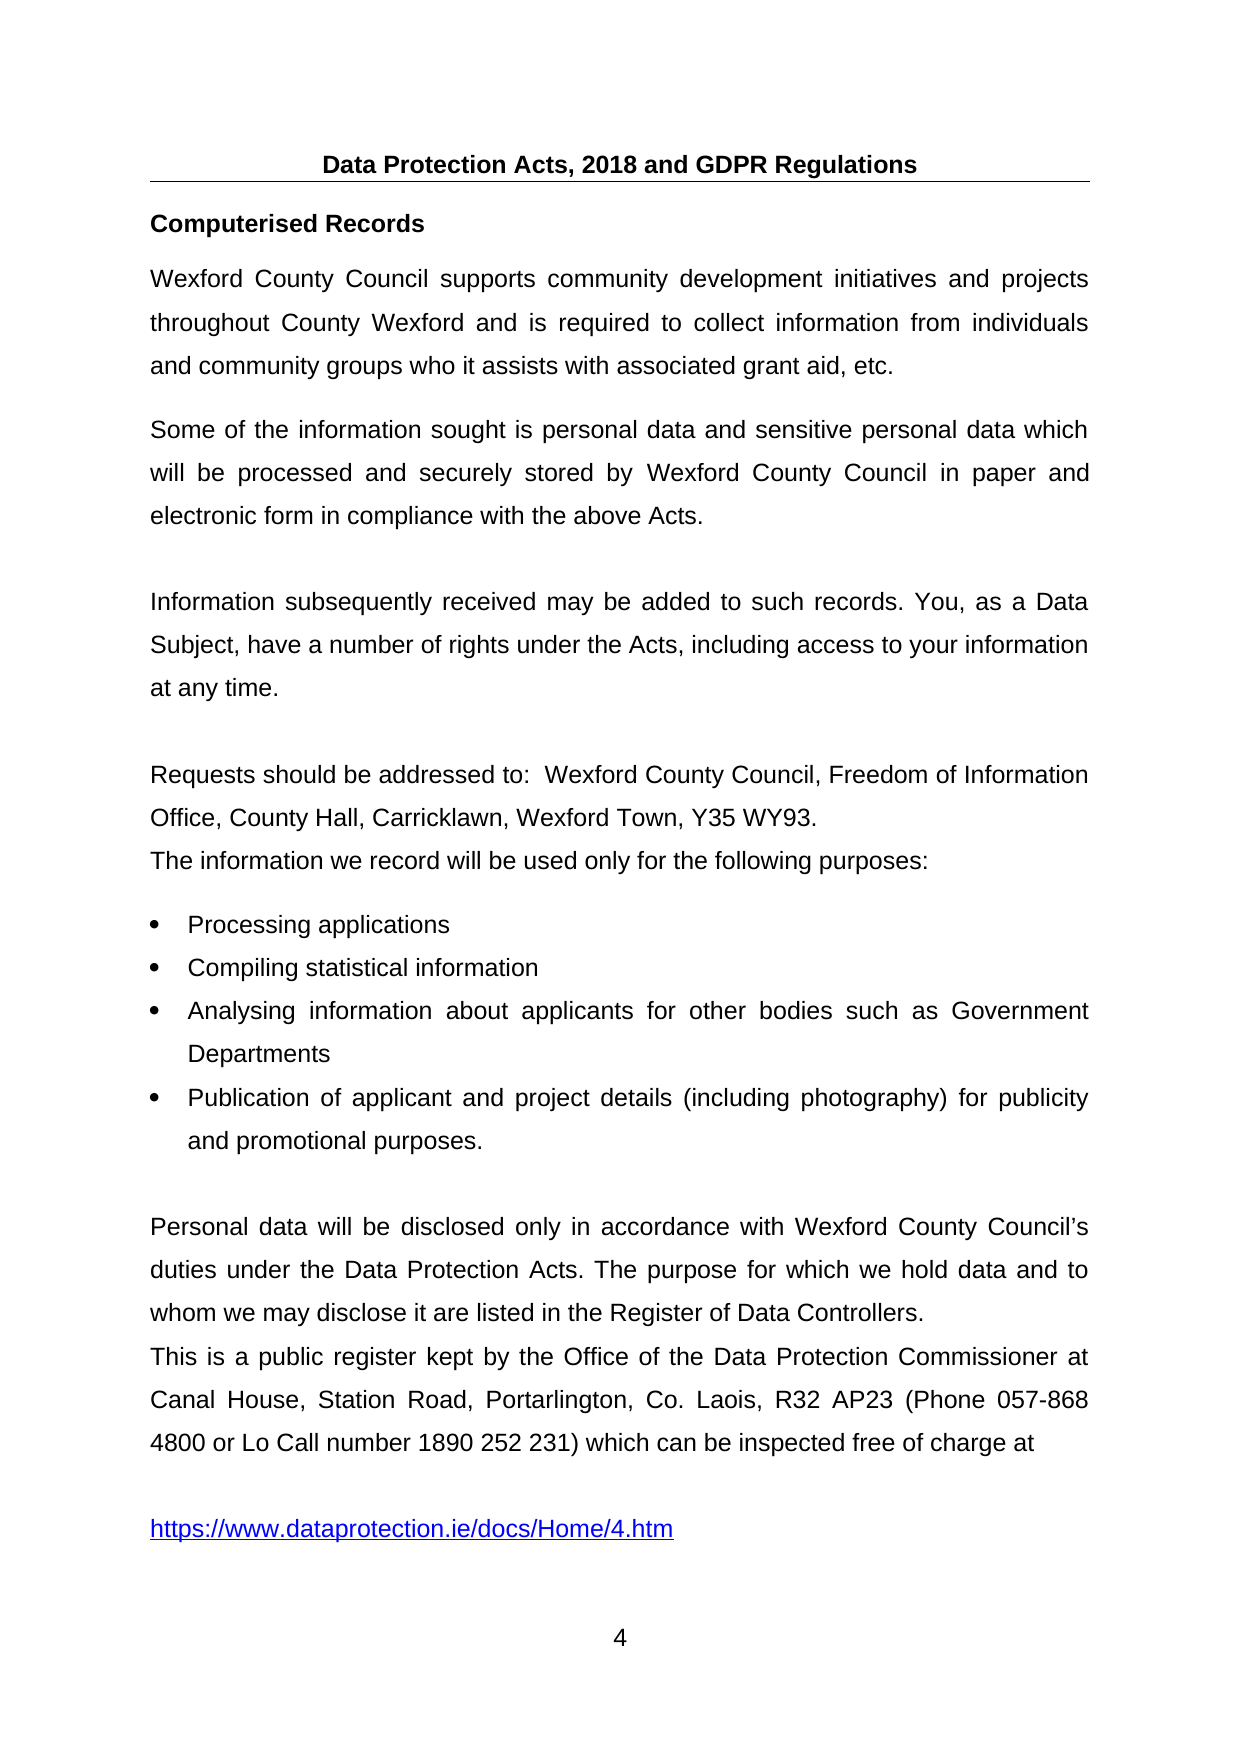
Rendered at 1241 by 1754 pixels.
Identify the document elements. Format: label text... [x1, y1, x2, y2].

text The information we record will be used only for the following purposes: [150, 846, 1090, 874]
subtitle Information subsequently received may be added to such records. You, as a Data Subject, have a number of rights under the Acts, including access to your information at any time. [150, 587, 1090, 702]
text Data Protection Acts, 2018 and GDPR Regulations [150, 150, 1090, 181]
list Processing applications [150, 910, 1090, 939]
subtitle https://www.dataprotection.ie/docs/Home/4.htm [150, 1514, 1090, 1543]
list Analysing information about applicants for other bodies such as Government Departments [150, 996, 1090, 1068]
text Computerised Records [150, 209, 1090, 237]
list Publication of applicant and project details (including photography) for publicity and promotional purposes. [150, 1083, 1090, 1154]
subtitle This is a public register kept by the Office of the Data Protection Commissioner at Canal House, Station Road, Portarlington, Co. Laois, R32 AP23 (Phone 057-868 4800 or Lo Call number 1890 252 231) which can be inspected free of charge at [150, 1341, 1090, 1456]
subtitle Requests should be addressed to: Wexford County Council, Freedom of Information Office, County Hall, Carricklawn, Wexford Town, Y35 WY93. [150, 759, 1090, 831]
subtitle Personal data will be disclosed only in accordance with Wexford County Council’s duties under the Data Protection Acts. The purpose for which we hold data and to whom we may disclose it are listed in the Register of Data Controllers. [150, 1212, 1090, 1327]
list Compiling statistical information [150, 953, 1090, 982]
text Wexford County Council supports community development initiatives and projects throughout County Wexford and is required to collect information from individuals and community groups who it assists with associated grant aid, etc. [150, 264, 1090, 379]
subtitle Some of the information sought is personal data and sensitive personal data which will be processed and securely stored by Wexford County Council in paper and electronic form in compliance with the above Acts. [150, 414, 1090, 529]
